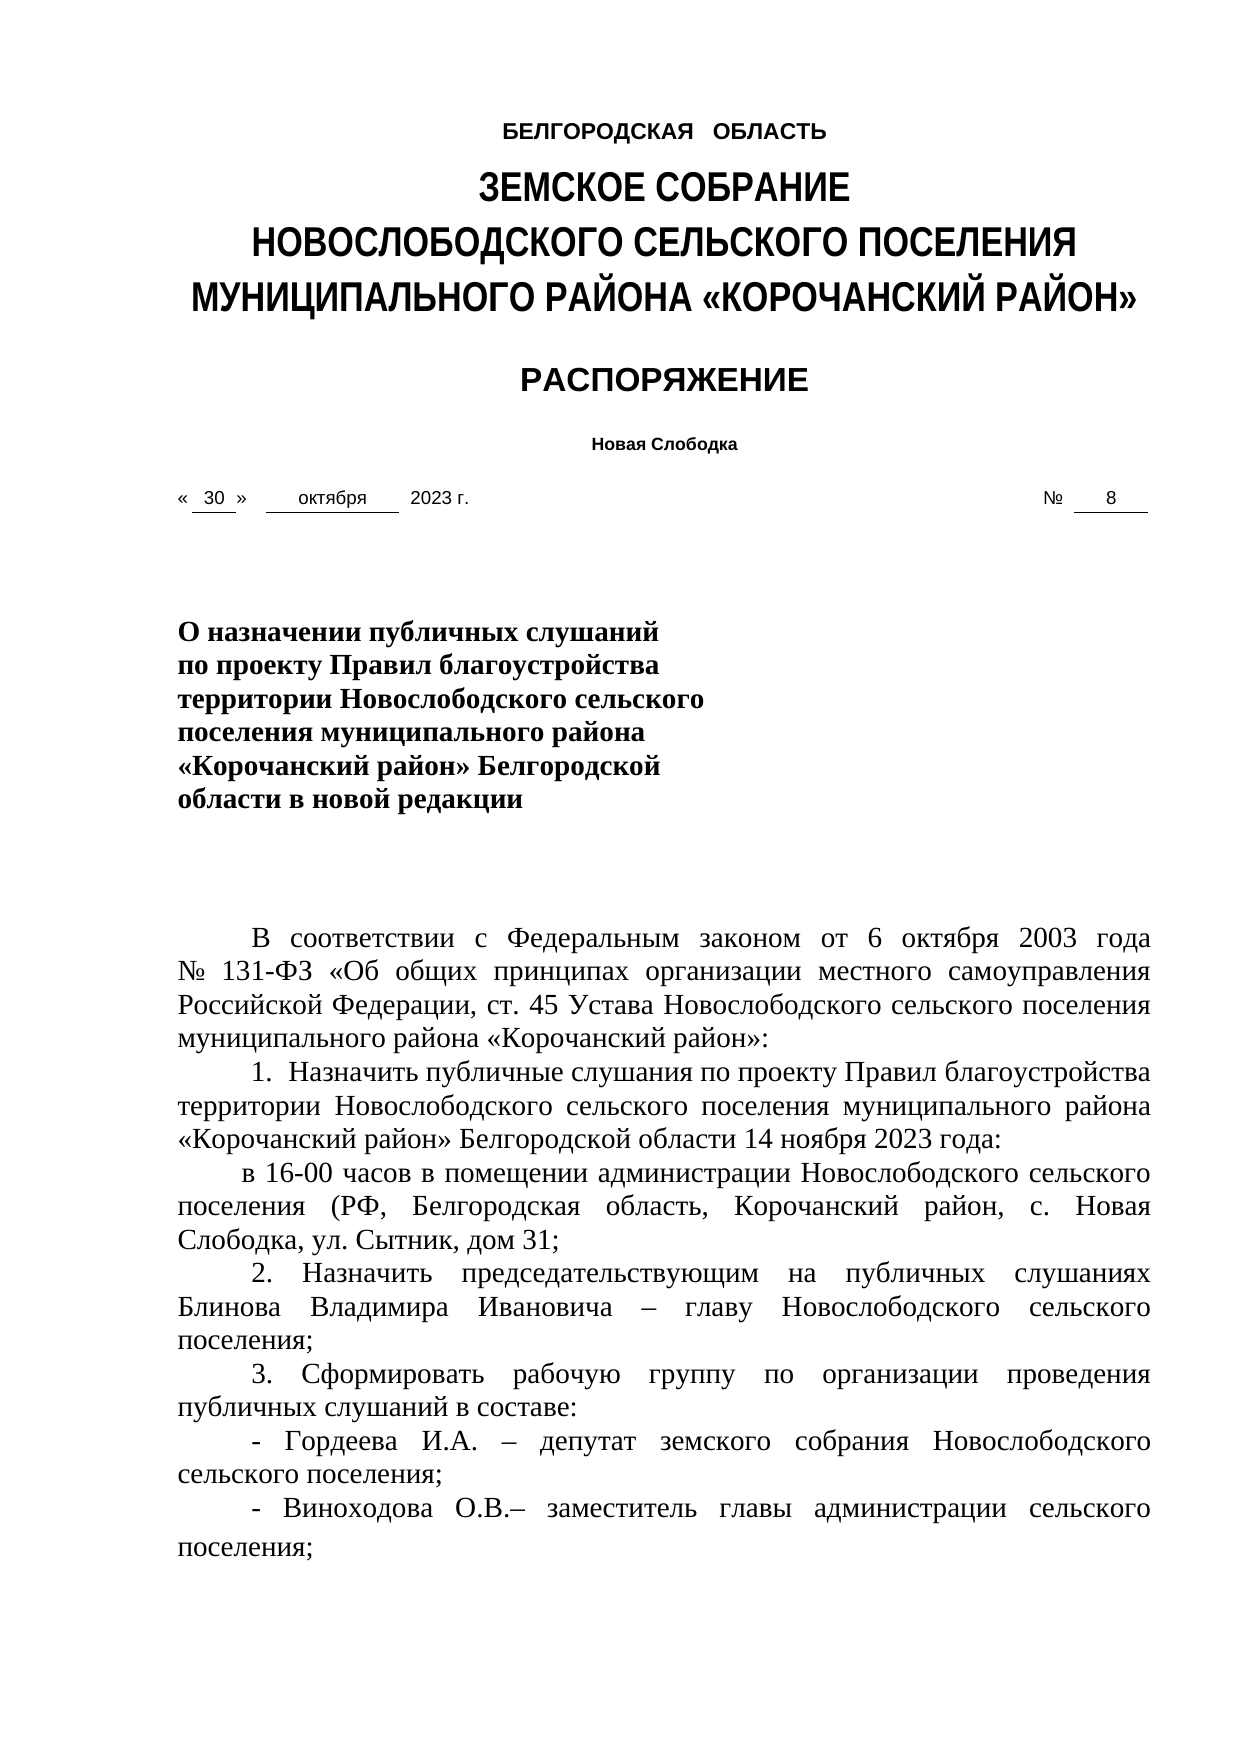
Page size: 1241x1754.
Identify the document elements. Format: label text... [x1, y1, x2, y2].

text по проекту Правил благоустройства [177, 647, 1152, 681]
text в 16-00 часов в помещении администрации Новослободского сельского поселения (РФ, Белгородская область, Корочанский район, с. Новая Слободка, ул. Сытник, дом 31; [177, 1155, 1152, 1255]
table_header октября [266, 487, 399, 512]
text БЕЛГОРОДСКАЯ ОБЛАСТЬ [177, 118, 1152, 144]
text «Корочанский район» Белгородской [177, 748, 1152, 782]
table_header 8 [1074, 487, 1148, 512]
table_header 30 [192, 487, 236, 512]
table_header 2023 г. [399, 487, 1004, 512]
list Назначить публичные слушания по проекту Правил благоустройства [251, 1054, 1152, 1088]
text 3. Сформировать рабочую группу по организации проведения публичных слушаний в составе: [177, 1356, 1152, 1423]
text МУНИЦИПАЛЬНОГО РАЙОНА «КОРОЧАНСКИЙ РАЙОН» [177, 273, 1152, 321]
text НОВОСЛОБОДСКОГО СЕЛЬСКОГО ПОСЕЛЕНИЯ [177, 218, 1152, 266]
text поселения муниципального района [177, 714, 1152, 748]
text Новая Слободка [177, 434, 1152, 454]
table_header » [236, 487, 266, 512]
text территории Новослободского сельского [177, 681, 1152, 714]
text - Гордеева И.А. – депутат земского собрания Новослободского сельского поселения; [177, 1423, 1152, 1490]
table_header « [166, 487, 192, 512]
text ЗЕМСКОЕ СОБРАНИЕ [177, 163, 1152, 211]
text - Виноходова О.В.– заместитель главы администрации сельского поселения; [177, 1490, 1152, 1562]
text 2. Назначить председательствующим на публичных слушаниях Блинова Владимира Ивановича – главу Новослободского сельского поселения; [177, 1255, 1152, 1356]
text В соответствии с Федеральным законом от 6 октября 2003 года № 131-ФЗ «Об общих принципах организации местного самоуправления Российской Федерации, ст. 45 Устава Новослободского сельского поселения муниципального района «Корочанский район»: [177, 920, 1152, 1054]
text территории Новослободского сельского поселения муниципального района «Корочанский район» Белгородской области 14 ноября 2023 года: [177, 1088, 1152, 1155]
table_header № [1004, 487, 1074, 512]
text области в новой редакции [177, 782, 1152, 815]
text РАСПОРЯЖЕНИЕ [177, 360, 1152, 398]
text О назначении публичных слушаний [177, 614, 1152, 647]
